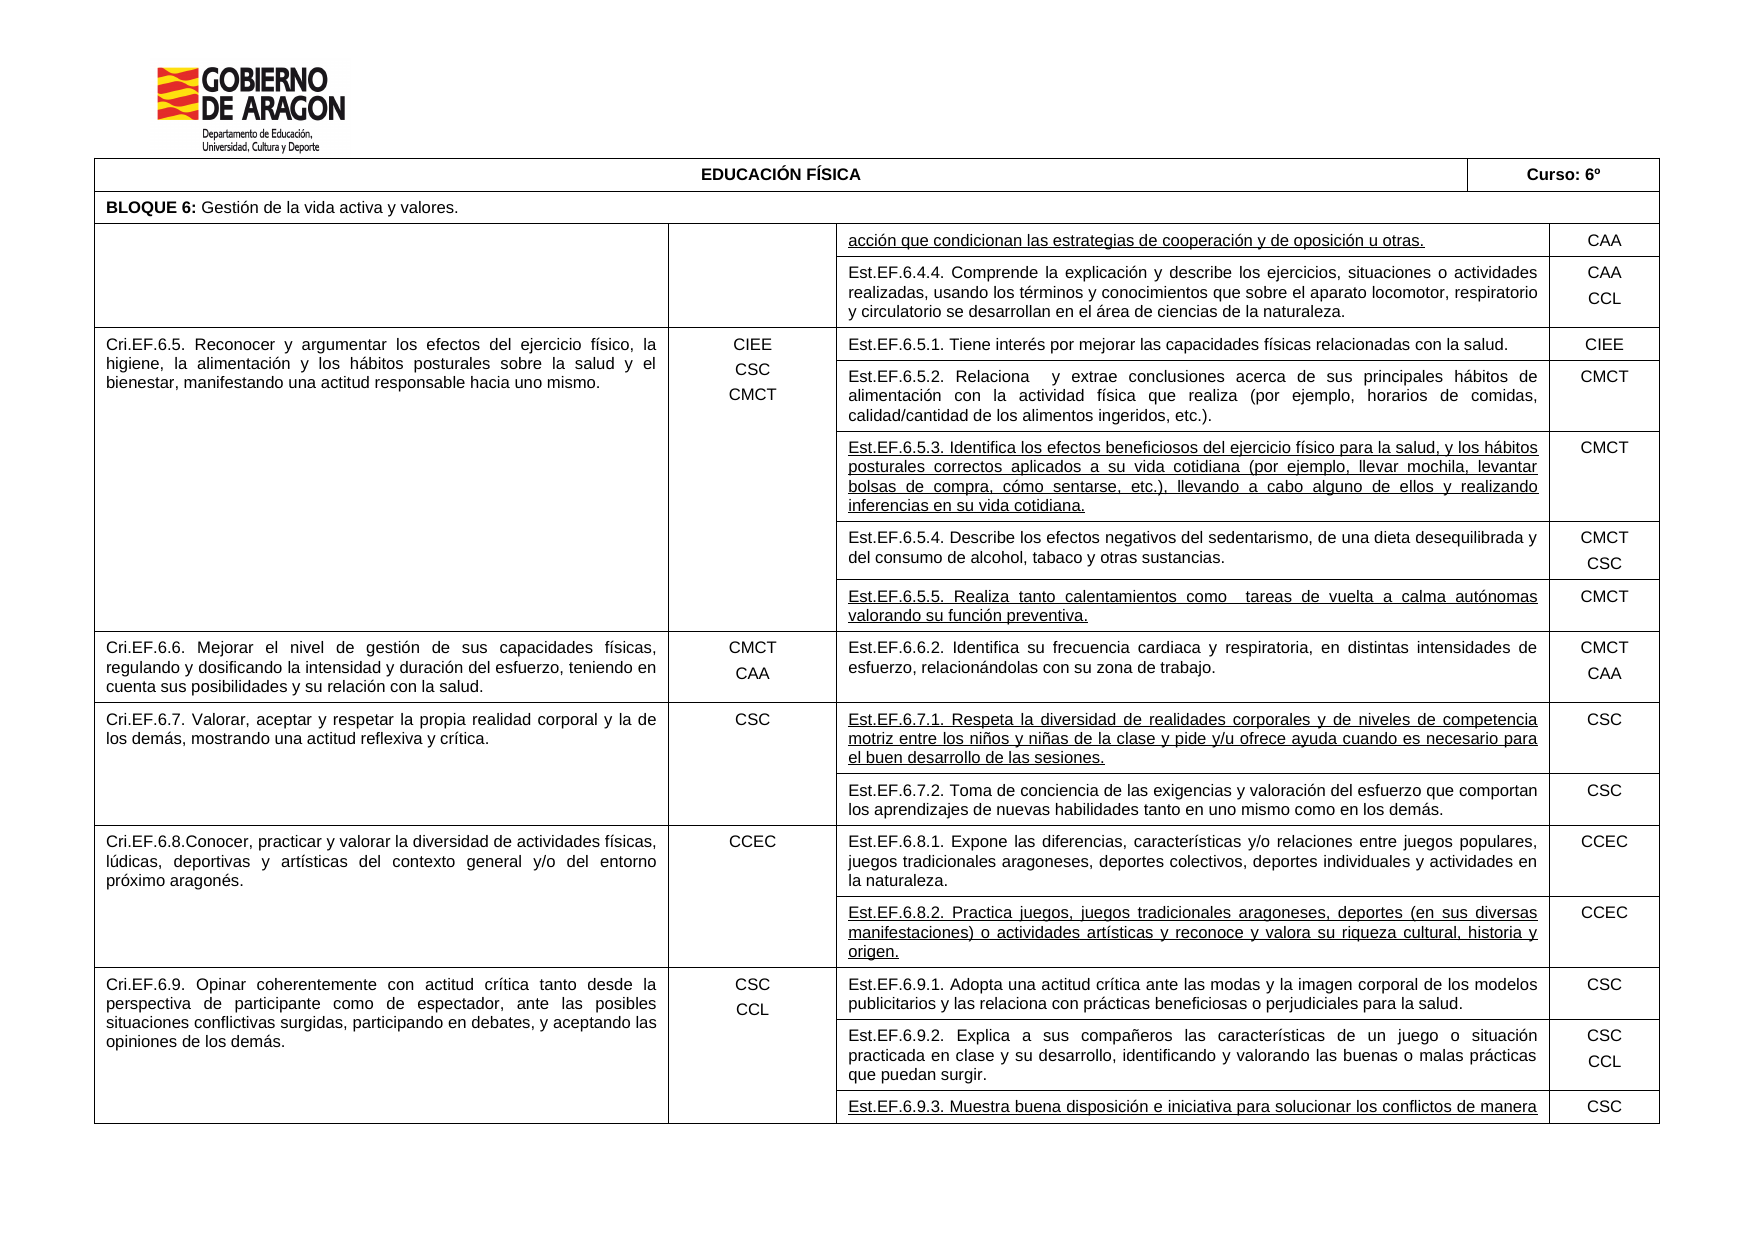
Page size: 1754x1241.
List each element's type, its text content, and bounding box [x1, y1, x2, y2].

table_cell CSC [1550, 774, 1659, 825]
table_cell Est.EF.6.9.1. Adopta una actitud crítica ante las modas y la imagen corporal de los modelos publicitarios y las relaciona con prácticas beneficiosas o perjudiciales para la salud. [837, 968, 1549, 1019]
table_cell Est.EF.6.5.5. Realiza tanto calentamientos como tareas de vuelta a calma autónomas valorando su función preventiva. [837, 580, 1549, 631]
table_header EDUCACIÓN FÍSICA [95, 159, 1467, 191]
table_cell CAA CCL [1550, 257, 1659, 327]
table_cell CMCT CAA [1550, 632, 1659, 702]
table_cell CSC CCL [1550, 1020, 1659, 1090]
table_cell CIEE CSC CMCT [669, 328, 836, 631]
table_cell CMCT CSC [1550, 522, 1659, 579]
table_cell BLOQUE 6: Gestión de la vida activa y valores. [95, 192, 1659, 223]
table_cell Cri.EF.6.6. Mejorar el nivel de gestión de sus capacidades físicas, regulando y dosificando la intensidad y duración del esfuerzo, teniendo en cuenta sus posibilidades y su relación con la salud. [95, 632, 668, 702]
table_cell Cri.EF.6.9. Opinar coherentemente con actitud crítica tanto desde la perspectiva de participante como de espectador, ante las posibles situaciones conflictivas surgidas, participando en debates, y aceptando las opiniones de los demás. [95, 968, 668, 1123]
table_cell Est.EF.6.9.2. Explica a sus compañeros las características de un juego o situación practicada en clase y su desarrollo, identificando y valorando las buenas o malas prácticas que puedan surgir. [837, 1020, 1549, 1090]
table_cell Est.EF.6.4.4. Comprende la explicación y describe los ejercicios, situaciones o actividades realizadas, usando los términos y conocimientos que sobre el aparato locomotor, respiratorio y circulatorio se desarrollan en el área de ciencias de la naturaleza. [837, 257, 1549, 327]
table_cell Est.EF.6.5.1. Tiene interés por mejorar las capacidades físicas relacionadas con la salud. [837, 328, 1549, 360]
table_cell CMCT [1550, 361, 1659, 431]
table_cell CCEC [1550, 826, 1659, 896]
table_cell Est.EF.6.5.4. Describe los efectos negativos del sedentarismo, de una dieta desequilibrada y del consumo de alcohol, tabaco y otras sustancias. [837, 522, 1549, 579]
table_cell Est.EF.6.7.2. Toma de conciencia de las exigencias y valoración del esfuerzo que comportan los aprendizajes de nuevas habilidades tanto en uno mismo como en los demás. [837, 774, 1549, 825]
table_cell CSC [669, 703, 836, 825]
table_cell Cri.EF.6.8.Conocer, practicar y valorar la diversidad de actividades físicas, lúdicas, deportivas y artísticas del contexto general y/o del entorno próximo aragonés. [95, 826, 668, 967]
table_cell Cri.EF.6.5. Reconocer y argumentar los efectos del ejercicio físico, la higiene, la alimentación y los hábitos posturales sobre la salud y el bienestar, manifestando una actitud responsable hacia uno mismo. [95, 328, 668, 631]
table_cell CSC [1550, 968, 1659, 1019]
table_cell CMCT [1550, 580, 1659, 631]
table_cell Est.EF.6.6.2. Identifica su frecuencia cardiaca y respiratoria, en distintas intensidades de esfuerzo, relacionándolas con su zona de trabajo. [837, 632, 1549, 702]
picture [150, 58, 351, 158]
table_cell Est.EF.6.5.2. Relaciona y extrae conclusiones acerca de sus principales hábitos de alimentación con la actividad física que realiza (por ejemplo, horarios de comidas, calidad/cantidad de los alimentos ingeridos, etc.). [837, 361, 1549, 431]
table_cell CSC [1550, 703, 1659, 773]
table_cell CMCT [1550, 432, 1659, 521]
table_cell Est.EF.6.7.1. Respeta la diversidad de realidades corporales y de niveles de competencia motriz entre los niños y niñas de la clase y pide y/u ofrece ayuda cuando es necesario para el buen desarrollo de las sesiones. [837, 703, 1549, 773]
table_cell Est.EF.6.8.1. Expone las diferencias, características y/o relaciones entre juegos populares, juegos tradicionales aragoneses, deportes colectivos, deportes individuales y actividades en la naturaleza. [837, 826, 1549, 896]
table_cell Est.EF.6.5.3. Identifica los efectos beneficiosos del ejercicio físico para la salud, y los hábitos posturales correctos aplicados a su vida cotidiana (por ejemplo, llevar mochila, levantar bolsas de compra, cómo sentarse, etc.), llevando a cabo alguno de ellos y realizando inferencias en su vida cotidiana. [837, 432, 1549, 521]
table_cell CMCT CAA [669, 632, 836, 702]
table_cell CSC [1550, 1091, 1659, 1123]
table_cell Cri.EF.6.7. Valorar, aceptar y respetar la propia realidad corporal y la de los demás, mostrando una actitud reflexiva y crítica. [95, 703, 668, 825]
table_header Curso: 6º [1468, 159, 1659, 191]
table_cell CCEC [1550, 897, 1659, 967]
table_cell CIEE [1550, 328, 1659, 360]
table_cell Est.EF.6.8.2. Practica juegos, juegos tradicionales aragoneses, deportes (en sus diversas manifestaciones) o actividades artísticas y reconoce y valora su riqueza cultural, historia y origen. [837, 897, 1549, 967]
table_cell CCEC [669, 826, 836, 967]
table_cell CMCT CAA [1550, 224, 1659, 256]
table_cell CSC CCL [669, 968, 836, 1123]
